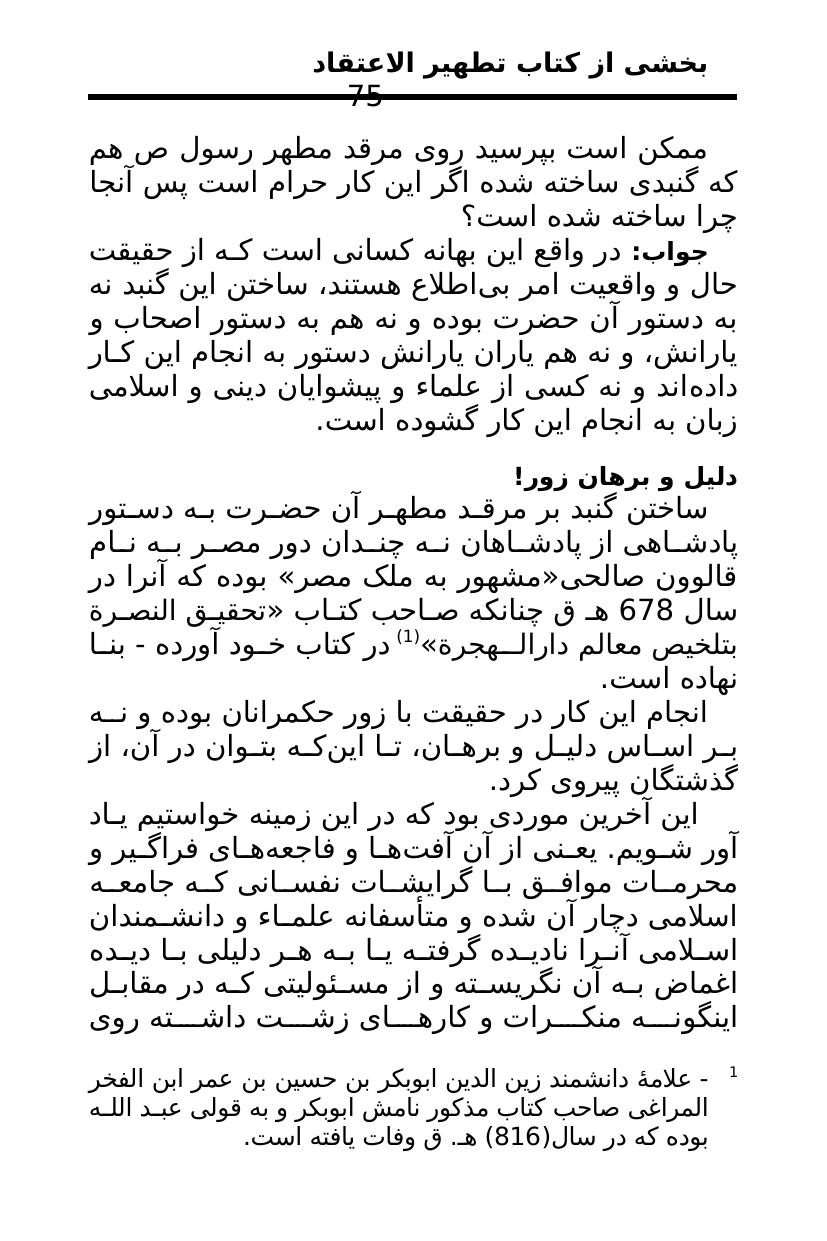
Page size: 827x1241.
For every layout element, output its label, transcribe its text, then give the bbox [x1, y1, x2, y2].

text ممکن است بپرسید روی مرقد مطهر رسول ص هم که گنبدی ساخته شده اگر این کار حرام است پس آنجا چرا ساخته شده است؟ [89, 132, 738, 233]
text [89, 797, 738, 1035]
text انجام این کار در حقیقت با زور حکمرانان بوده و نه بر اساس دلیل و برهان، تا این‌که بتوان در آن، از گذشتگان پیروی کرد. [89, 695, 738, 797]
text ساختن گنبد بر مرقد مطهر آن حضرت به دستور پادشاهی از پادشاهان نه چندان دور مصر به نام قالوون صالحی«مشهور به ملک مصر» بوده که آنرا در سال 678 هـ ق چنانکه صاحب کتاب «تحقيق النصرة بتلخيص معالم دارالـهجرة»() در کتاب خود آورده - بنا نهاده است. [89, 491, 738, 695]
text جواب: در واقع این بهانه کسانی است که از حقیقت حال و واقعیت امر بی‌اطلاع هستند، ساختن این گنبد نه به دستور آن حضرت بوده و نه هم به دستور اصحاب و یارانش، و نه هم یاران یارانش دستور به انجام این کار داده‌اند و نه کسی از علماء و پیشوایان دینی و اسلامی زبان به انجام این کار گشوده است. [89, 233, 738, 437]
text دلیل و برهان زور! [89, 462, 738, 491]
